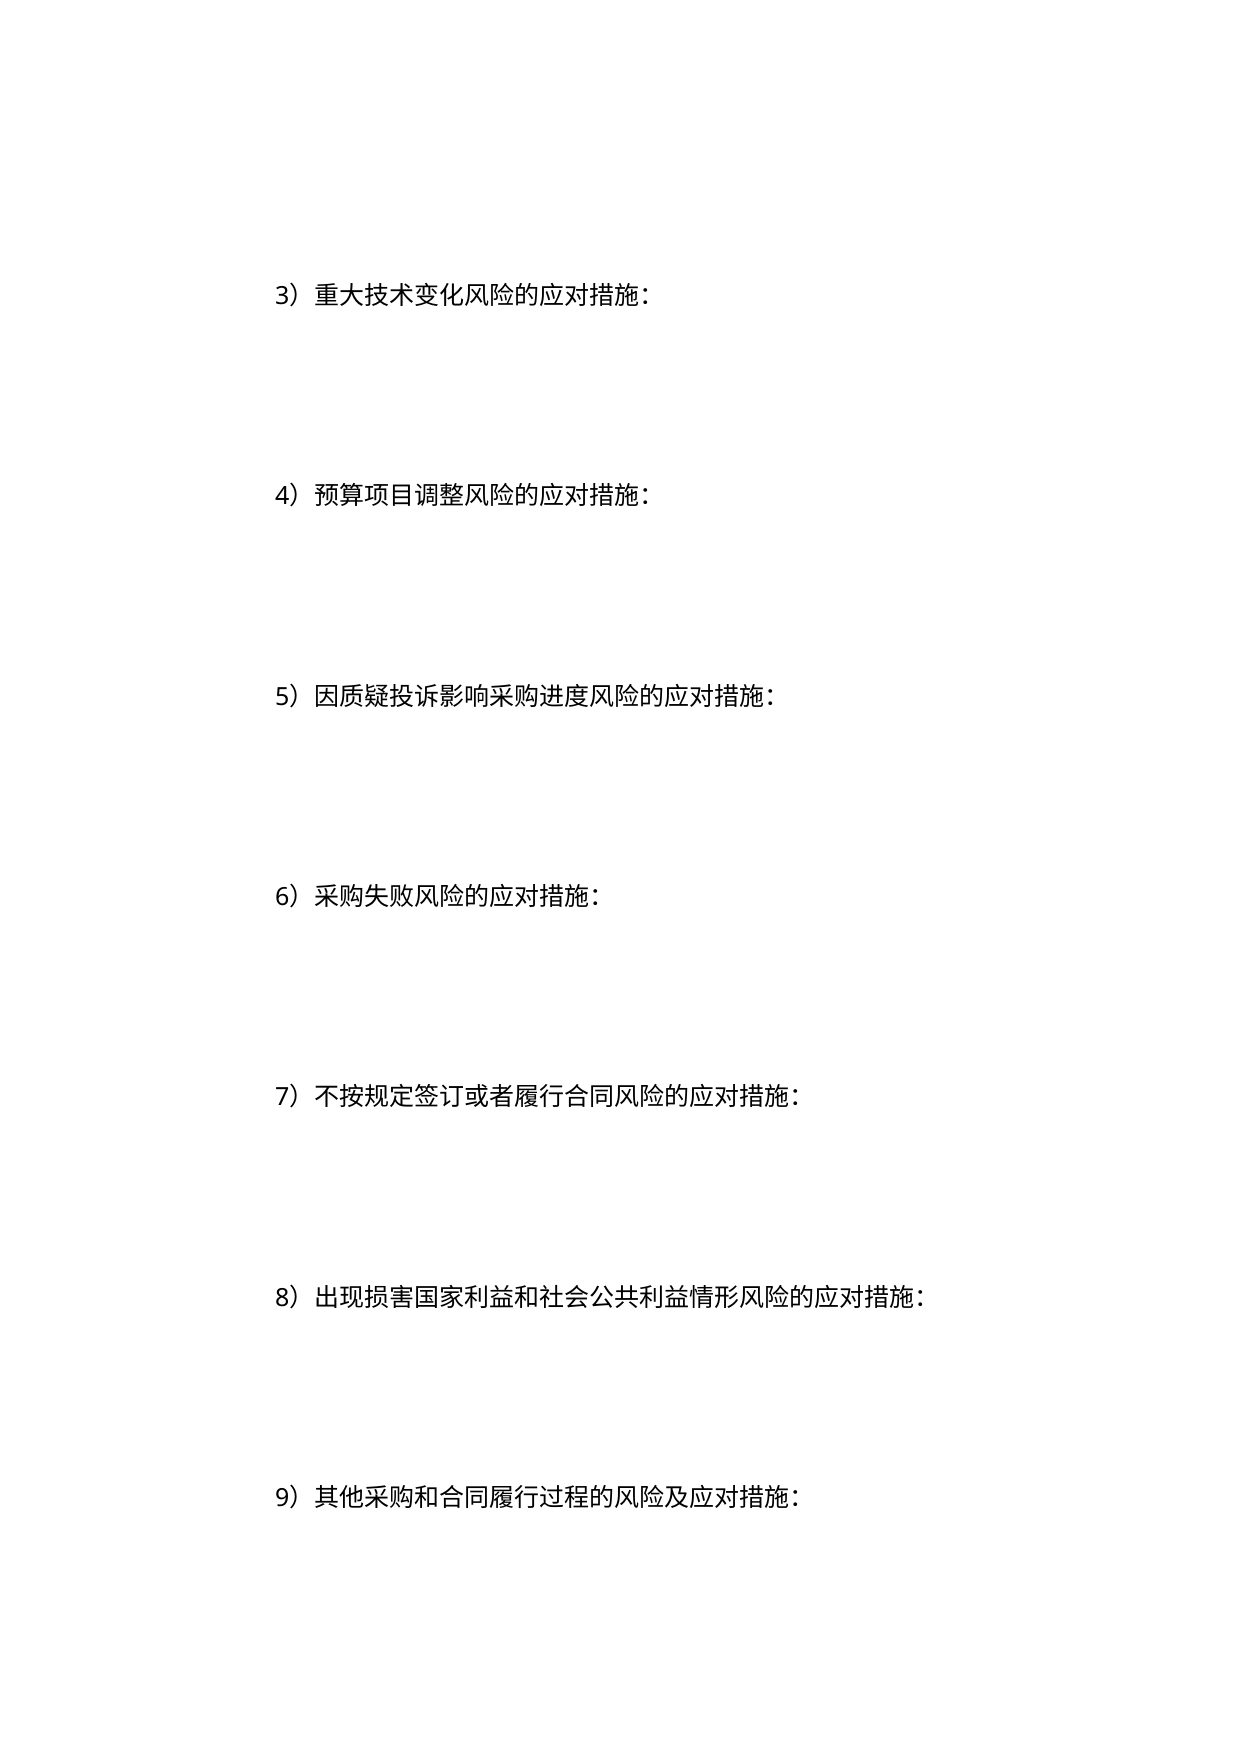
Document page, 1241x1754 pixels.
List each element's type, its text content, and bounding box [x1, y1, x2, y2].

text 8）出现损害国家利益和社会公共利益情形风险的应对措施： [187, 1263, 1053, 1328]
text 9）其他采购和合同履行过程的风险及应对措施： [187, 1463, 1053, 1528]
text 6）采购失败风险的应对措施： [187, 862, 1053, 927]
text 5）因质疑投诉影响采购进度风险的应对措施： [187, 662, 1053, 727]
text 4）预算项目调整风险的应对措施： [187, 461, 1053, 526]
text 3）重大技术变化风险的应对措施： [187, 261, 1053, 326]
text 7）不按规定签订或者履行合同风险的应对措施： [187, 1062, 1053, 1127]
